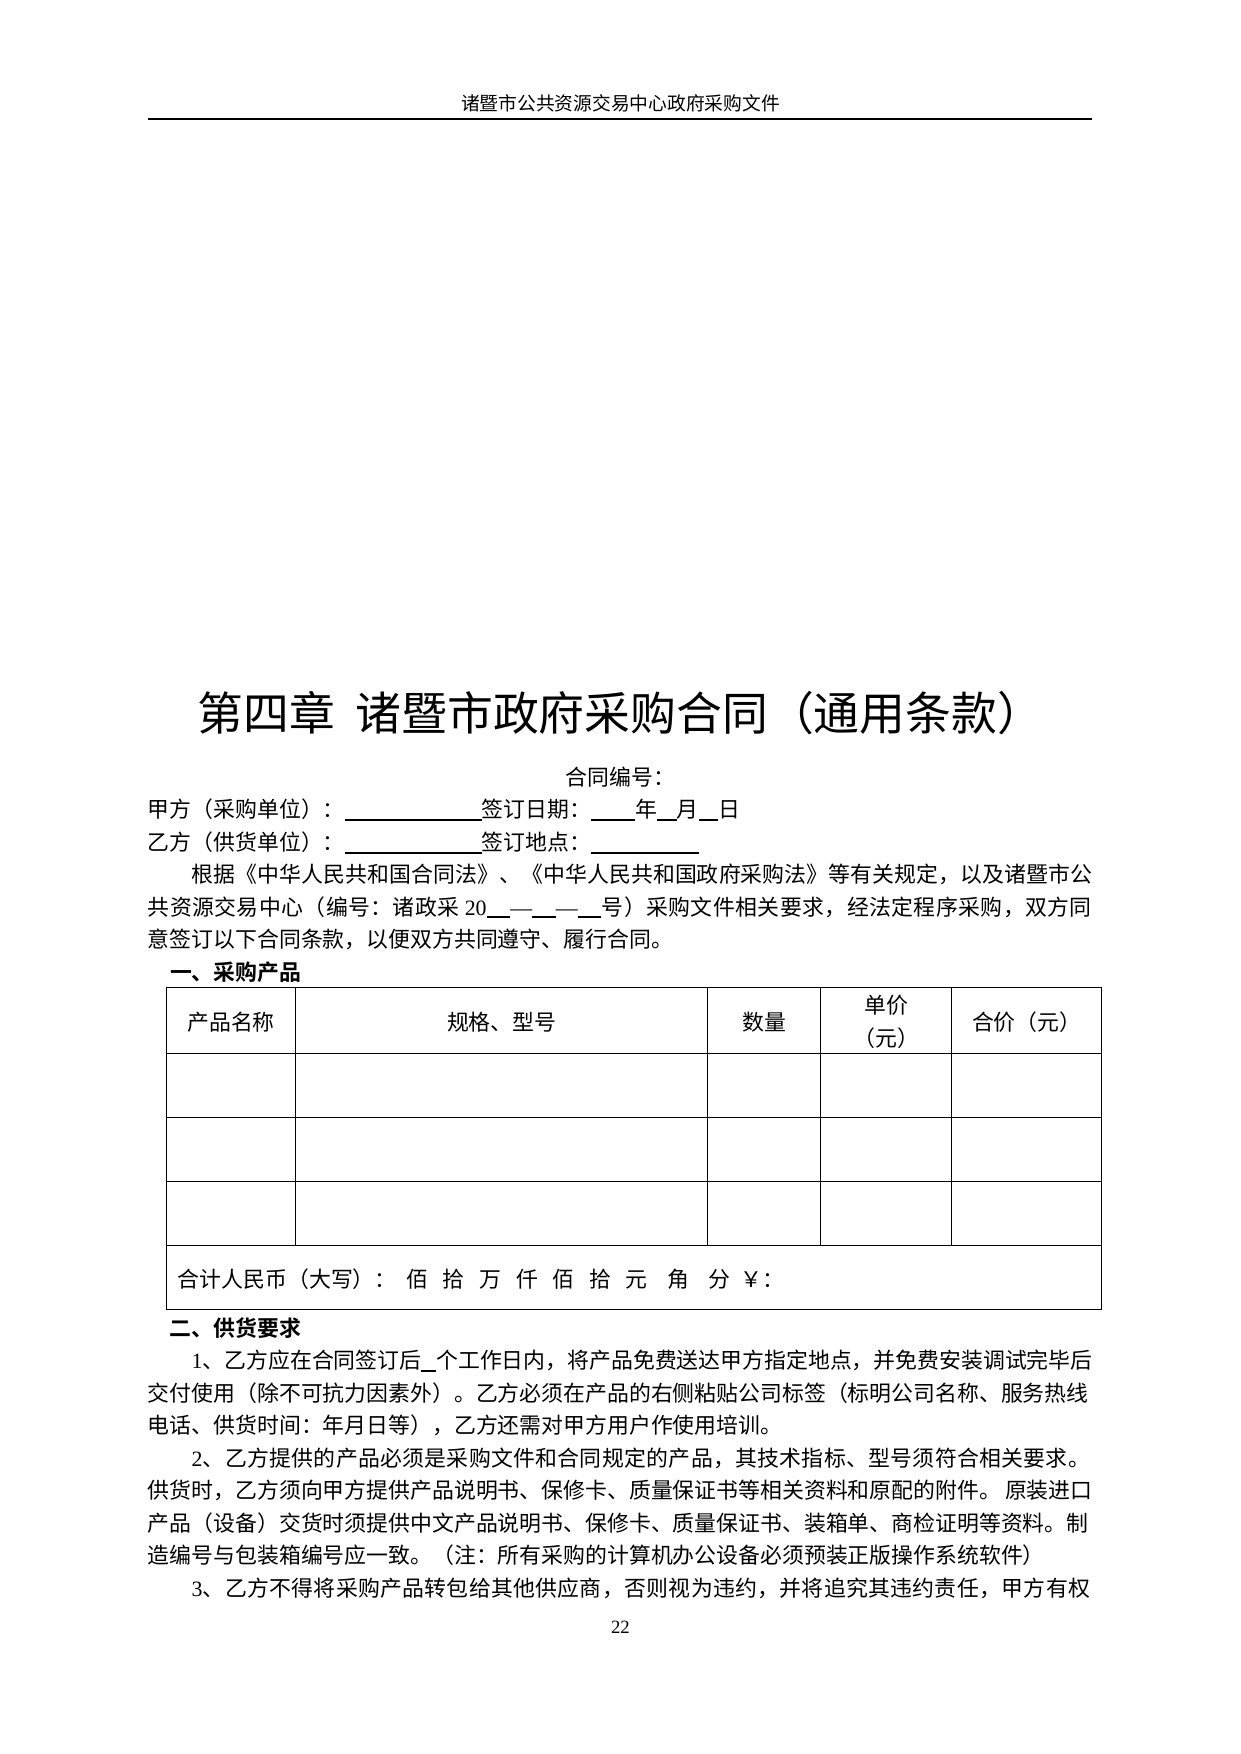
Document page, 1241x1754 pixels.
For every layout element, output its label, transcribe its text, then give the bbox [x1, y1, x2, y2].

table_cell 合计人民币（大写）： 佰 拾 万 仟 佰 拾 元 角 分 ￥： [167, 1246, 1101, 1309]
text 一、采购产品 [148, 954, 1092, 987]
text 根据《中华人民共和国合同法》、《中华人民共和国政府采购法》等有关规定，以及诸暨市公共资源交易中心（编号：诸政采20 — — 号）采购文件相关要求，经法定程序采购，双方同意签订以下合同条款，以便双方共同遵守、履行合同。 [148, 857, 1092, 954]
table_header 数量 [708, 988, 820, 1053]
text 1、乙方应在合同签订后 个工作日内，将产品免费送达甲方指定地点，并免费安装调试完毕后交付使用（除不可抗力因素外）。乙方必须在产品的右侧粘贴公司标签（标明公司名称、服务热线电话、供货时间：年月日等），乙方还需对甲方用户作使用培训。 [148, 1343, 1092, 1440]
table_header 规格、型号 [296, 988, 707, 1053]
table_cell [952, 1182, 1101, 1245]
table_cell [708, 1054, 820, 1117]
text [148, 1570, 1092, 1603]
table_cell [167, 1182, 295, 1245]
text 2、乙方提供的产品必须是采购文件和合同规定的产品，其技术指标、型号须符合相关要求。供货时，乙方须向甲方提供产品说明书、保修卡、质量保证书等相关资料和原配的附件。原装进口产品（设备）交货时须提供中文产品说明书、保修卡、质量保证书、装箱单、商检证明等资料。制造编号与包装箱编号应一致。（注：所有采购的计算机办公设备必须预装正版操作系统软件） [148, 1440, 1092, 1570]
text 二、供货要求 [148, 1310, 1092, 1343]
table_cell [708, 1118, 820, 1181]
table_header 产品名称 [167, 988, 295, 1053]
table_cell [708, 1182, 820, 1245]
table_cell [952, 1118, 1101, 1181]
text 乙方（供货单位）： 签订地点： [148, 824, 1092, 857]
table_cell [952, 1054, 1101, 1117]
text 第四章 诸暨市政府采购合同（通用条款） [148, 662, 1092, 759]
text 甲方（采购单位）： 签订日期： 年 月 日 [148, 792, 1092, 824]
table_cell [821, 1054, 951, 1117]
table_header 合价（元） [952, 988, 1101, 1053]
table_cell [167, 1054, 295, 1117]
table_cell [296, 1054, 707, 1117]
table_cell [821, 1118, 951, 1181]
table_cell [296, 1182, 707, 1245]
table_cell [296, 1118, 707, 1181]
table_cell [167, 1118, 295, 1181]
table_cell [821, 1182, 951, 1245]
text 合同编号： [148, 759, 1092, 792]
table_header 单价（元） [821, 988, 951, 1053]
